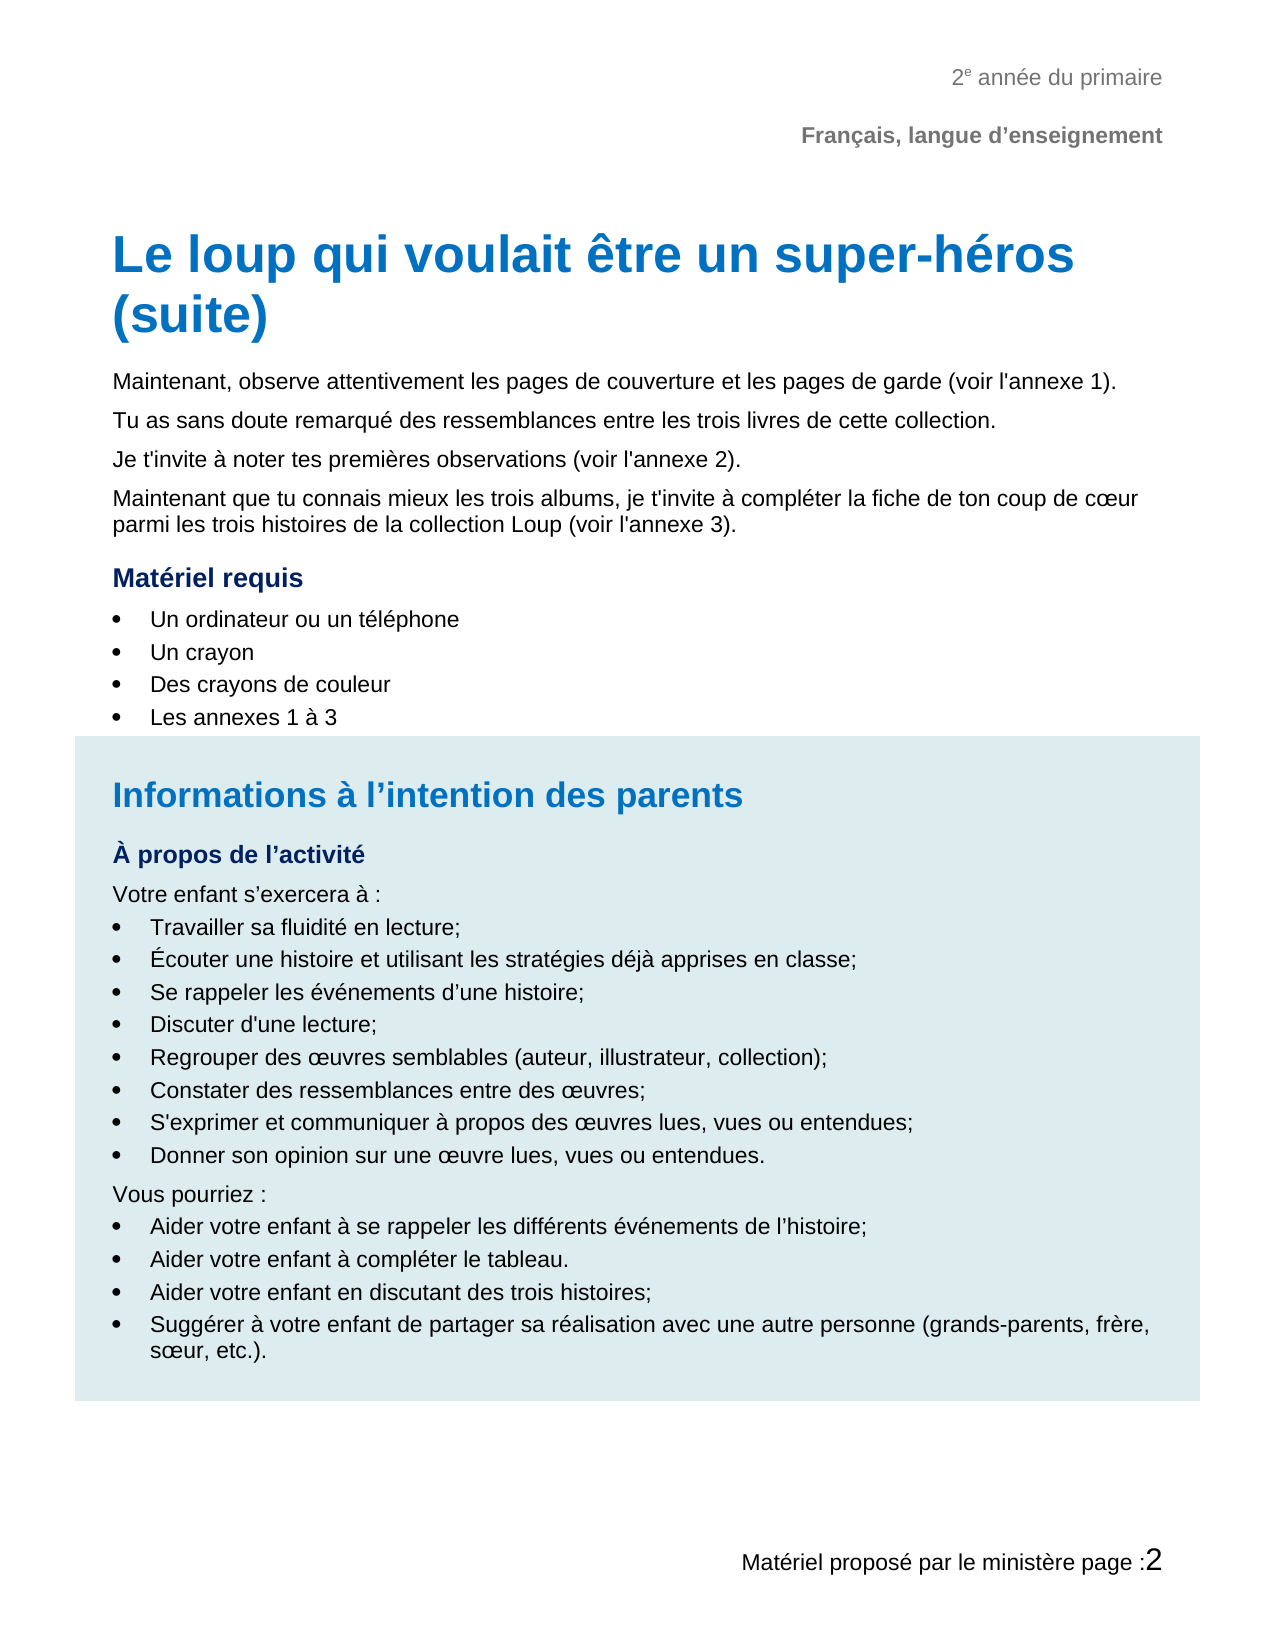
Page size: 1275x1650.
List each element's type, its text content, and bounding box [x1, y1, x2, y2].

list Des crayons de couleur [112, 671, 1162, 698]
list Les annexes 1 à 3 [112, 704, 1162, 730]
text Matériel requis [112, 562, 1083, 593]
table_header Informations à l’intention des parents À propos de l’activité Votre enfant s’exercera à : Travailler sa fluidité en lecture; Écouter une histoire et utilisant les stratégies déjà apprises en classe; Se rappeler les événements d’une histoire; Discuter d'une lecture; Regrouper des œuvres semblables (auteur, illustrateur, collection); Constater des ressemblances entre des œuvres; S'exprimer et communiquer à propos des œuvres lues, vues ou entendues; Donner son opinion sur une œuvre lues, vues ou entendues. Vous pourriez : Aider votre enfant à se rappeler les différents événements de l’histoire; Aider votre enfant à compléter le tableau. Aider votre enfant en discutant des trois histoires; Suggérer à votre enfant de partager sa réalisation avec une autre personne (grands-parents, frère, sœur, etc.). [75, 736, 1200, 1401]
text Le loup qui voulait être un super-héros (suite) [112, 223, 1162, 343]
list Un crayon [112, 639, 1162, 665]
text Tu as sans doute remarqué des ressemblances entre les trois livres de cette collection. [112, 407, 1162, 433]
list Un ordinateur ou un téléphone [112, 606, 1162, 632]
text Français, langue d’enseignement [112, 122, 1162, 148]
text Maintenant, observe attentivement les pages de couverture et les pages de garde (voir l'annexe 1). [112, 368, 1162, 394]
text Je t'invite à noter tes premières observations (voir l'annexe 2). [112, 446, 1162, 472]
text Maintenant que tu connais mieux les trois albums, je t'invite à compléter la fiche de ton coup de cœur parmi les trois histoires de la collection Loup (voir l'annexe 3). [112, 484, 1162, 537]
